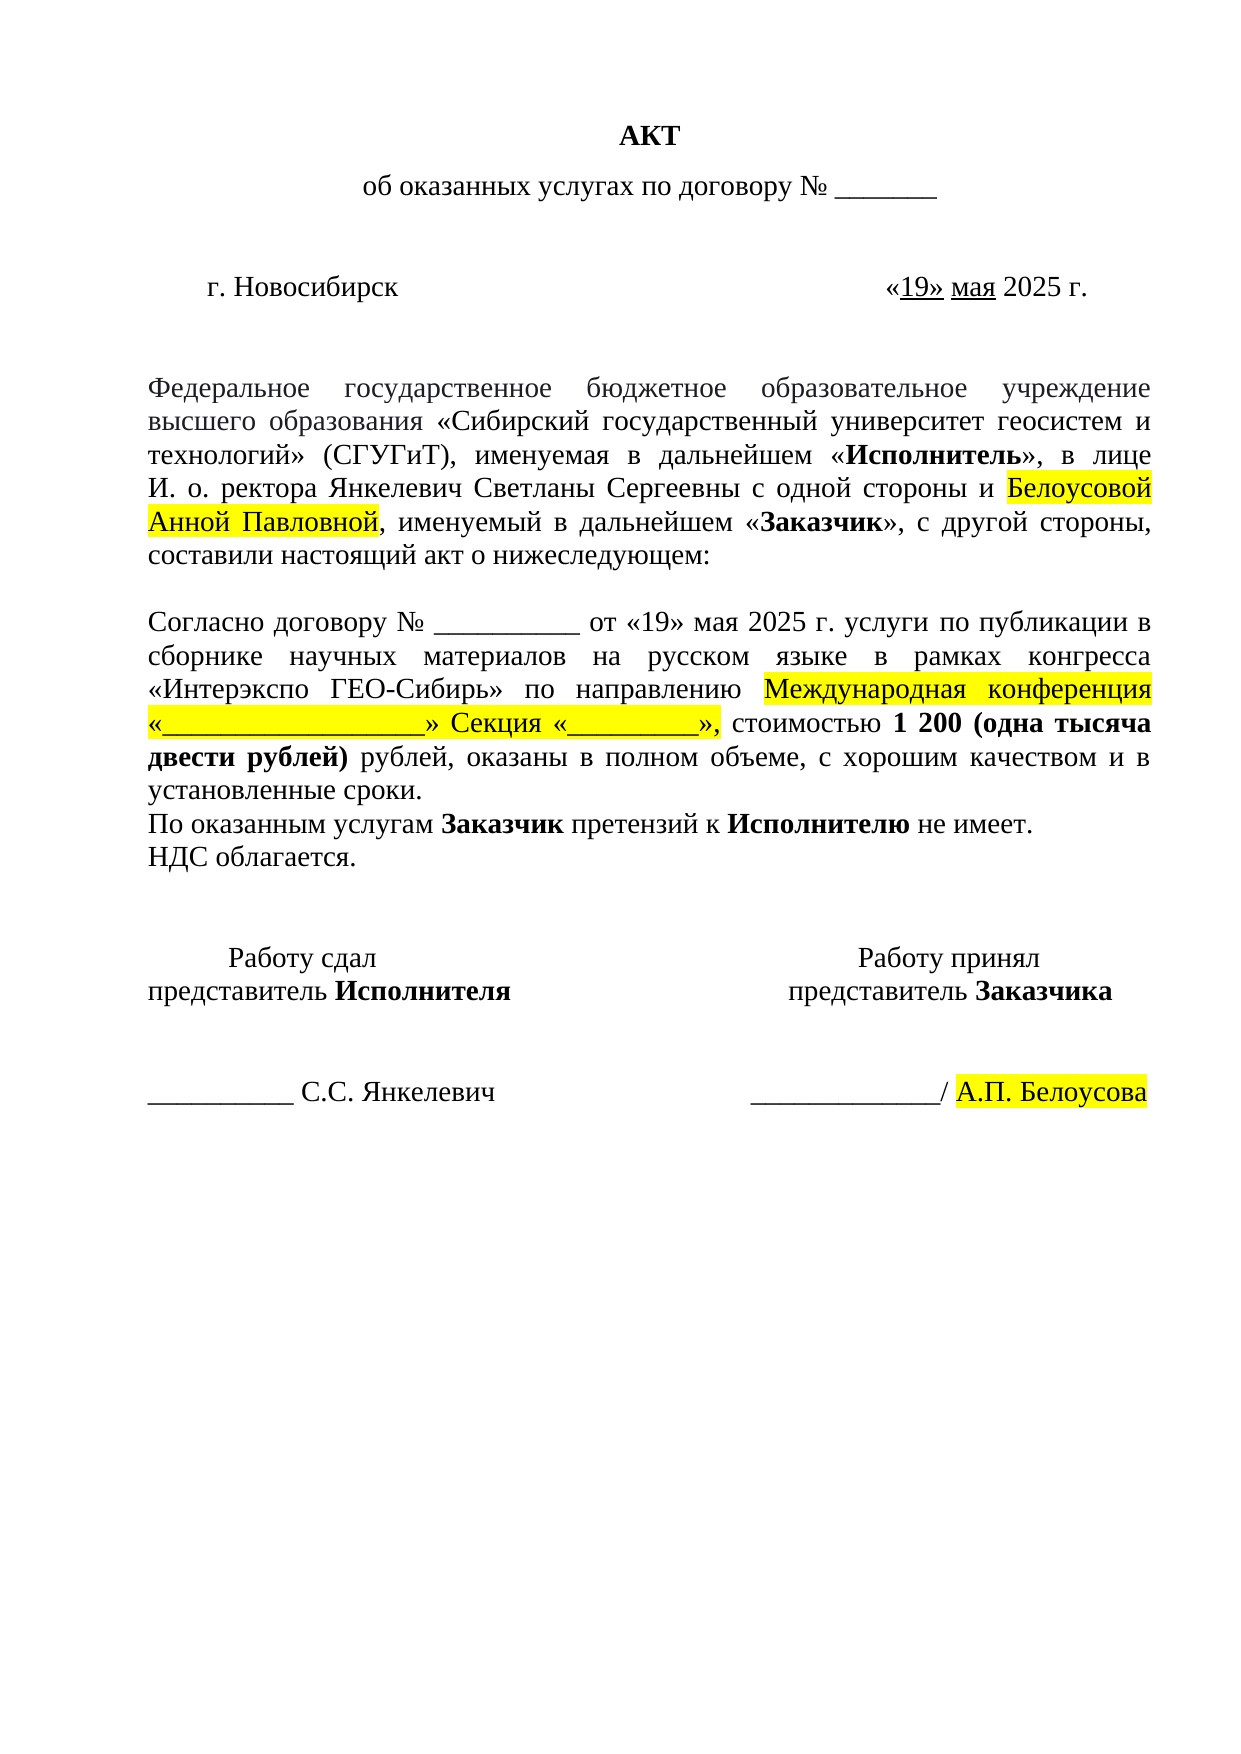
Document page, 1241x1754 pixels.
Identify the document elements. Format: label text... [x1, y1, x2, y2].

text Работу сдал Работу принял [148, 940, 1152, 973]
text АКТ [148, 118, 1152, 152]
text Согласно договору № __________ от «19» мая 2025 г. услуги по публикации в сборнике научных материалов на русском языке в рамках конгресса «Интерэкспо ГЕО-Сибирь» по направлению Международная конференция «__________________» Секция «_________», стоимостью 1 200 (одна тысяча двести рублей) рублей, оказаны в полном объеме, с хорошим качеством и в установленные сроки. [148, 604, 1152, 806]
text представитель Исполнителя представитель Заказчика [148, 973, 1152, 1007]
text По оказанным услугам Заказчик претензий к Исполнителю не имеет. [148, 806, 1152, 839]
text об оказанных услугах по договору № _______ [148, 168, 1152, 202]
text НДС облагается. [148, 839, 1152, 873]
text г. Новосибирск «19» мая 2025 г. [148, 269, 1152, 303]
text Федеральное государственное бюджетное образовательное учреждение высшего образования «Сибирский государственный университет геосистем и технологий» (СГУГиТ), именуемая в дальнейшем «Исполнитель», в лице И. о. ректора Янкелевич Светланы Сергеевны с одной стороны и Белоусовой Анной Павловной, именуемый в дальнейшем «Заказчик», с другой стороны, составили настоящий акт о нижеследующем: [148, 403, 1152, 571]
text __________ С.С. Янкелевич _____________/ А.П. Белоусова [148, 1074, 956, 1108]
